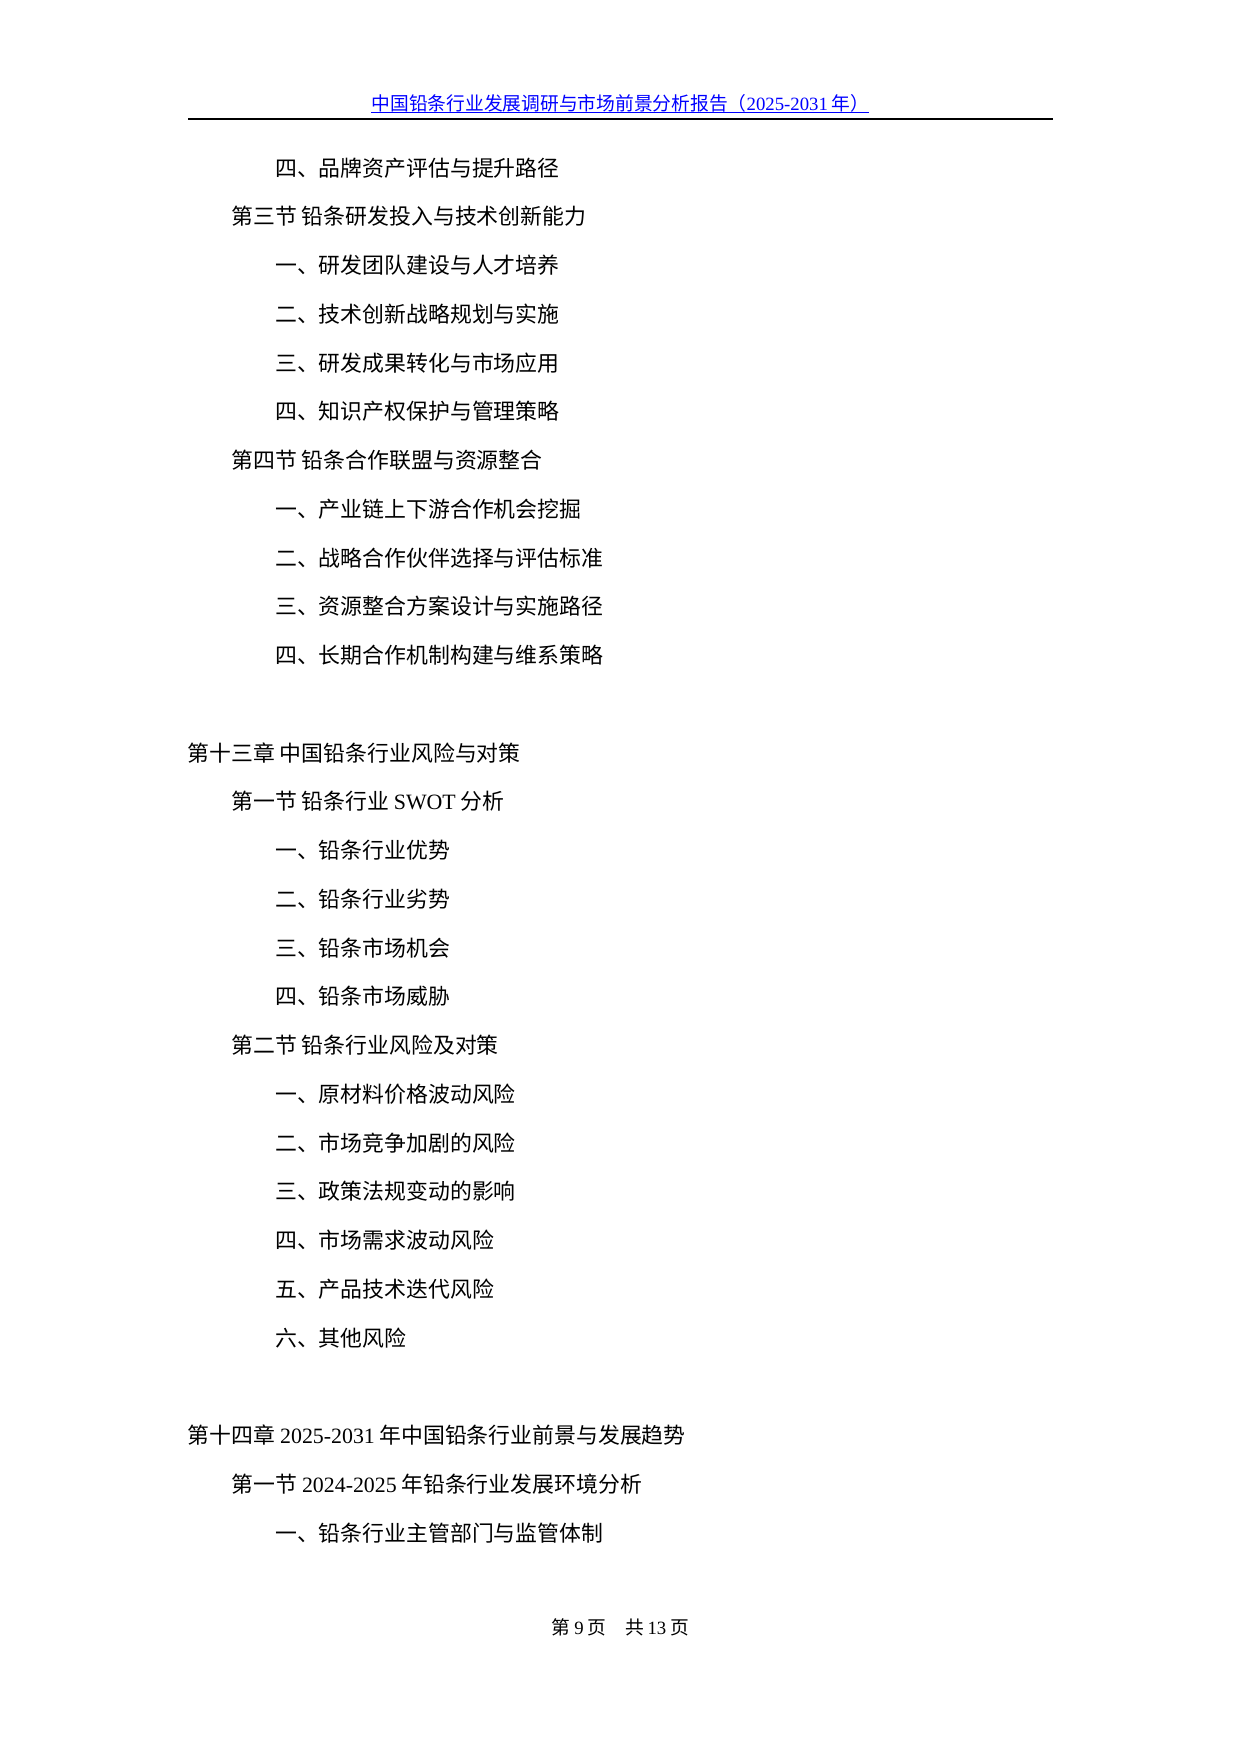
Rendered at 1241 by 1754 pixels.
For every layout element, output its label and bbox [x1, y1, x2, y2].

text [187, 150, 1053, 1548]
